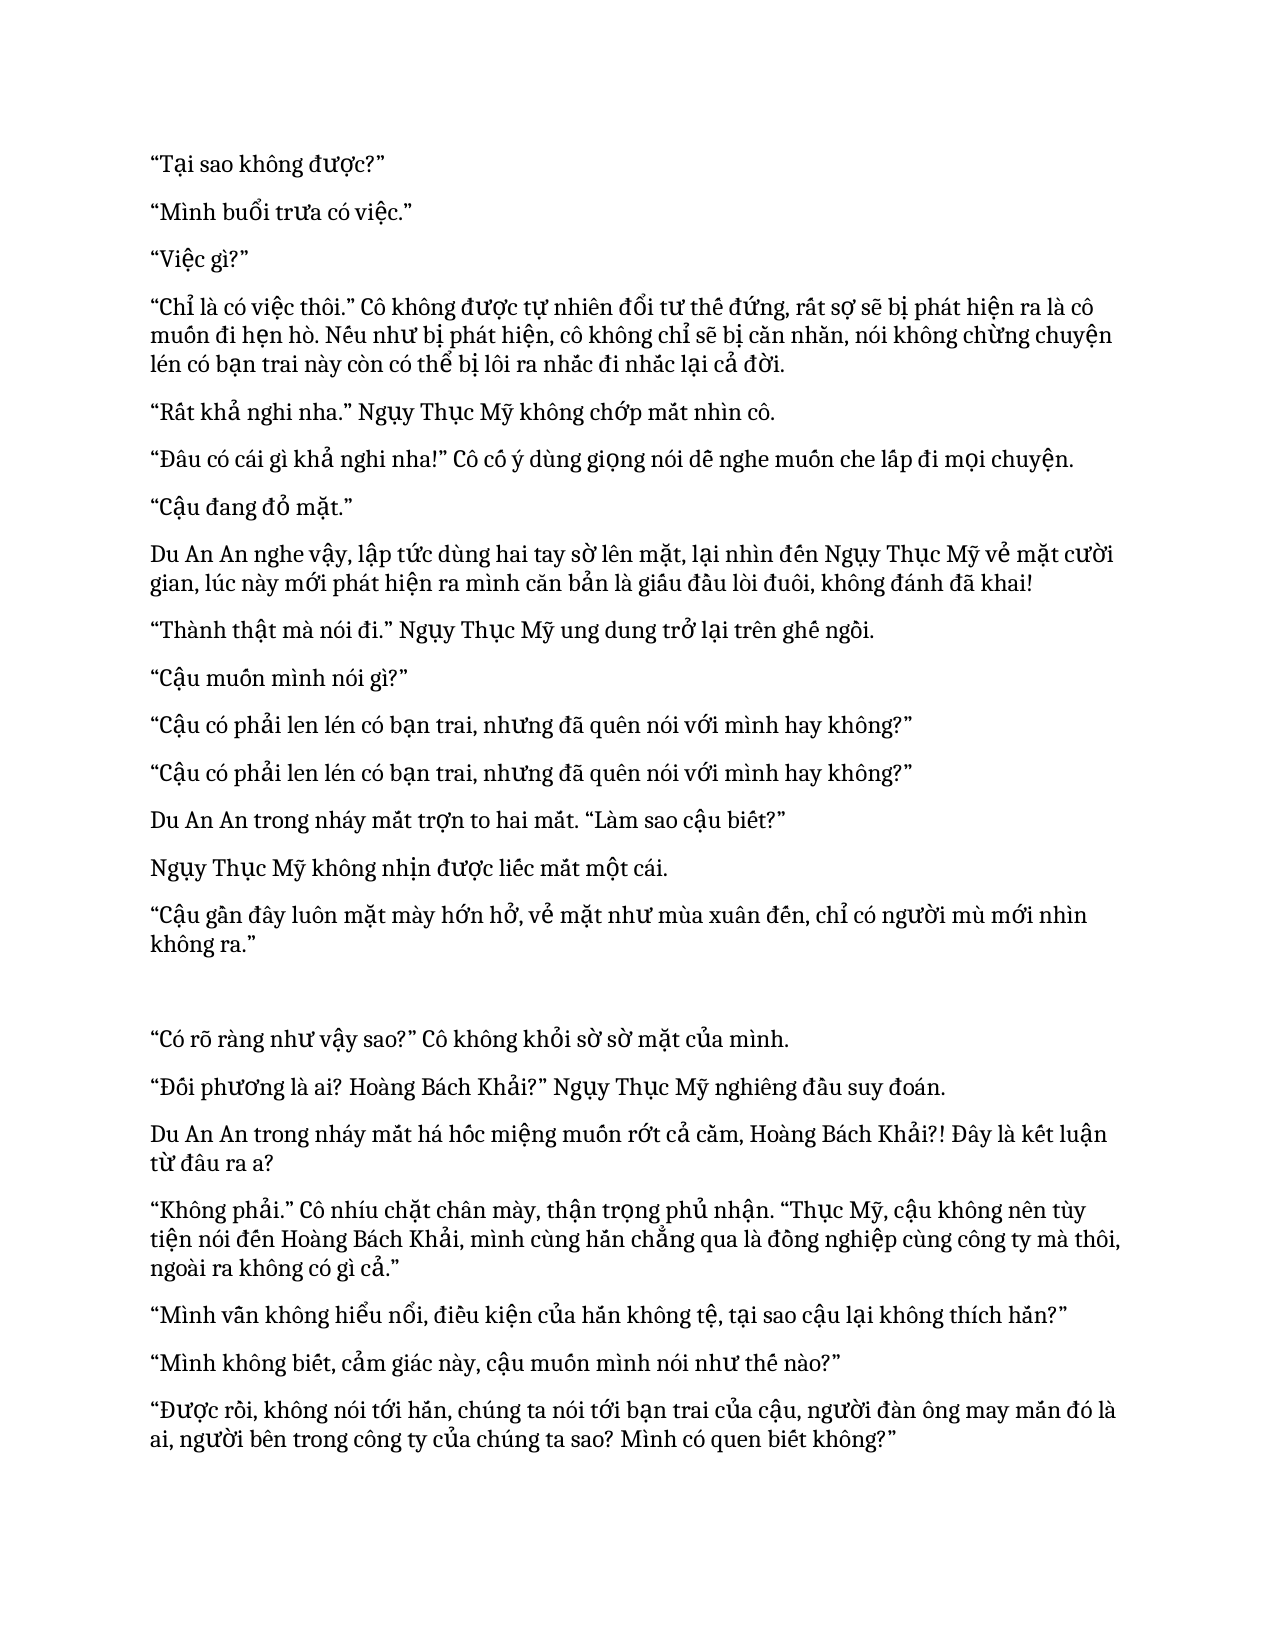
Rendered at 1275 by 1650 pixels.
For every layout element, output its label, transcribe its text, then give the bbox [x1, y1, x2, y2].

text “Có rõ ràng như vậy sao?” Cô không khỏi sờ sờ mặt của mình. [150, 1025, 1125, 1054]
text Du An An nghe vậy, lập tức dùng hai tay sờ lên mặt, lại nhìn đến Ngụy Thục Mỹ vẻ mặt cười gian, lúc này mới phát hiện ra mình căn bản là giấu đầu lòi đuôi, không đánh đã khai! [150, 540, 1125, 597]
text “Mình vẫn không hiểu nổi, điều kiện của hắn không tệ, tại sao cậu lại không thích hắn?” [150, 1301, 1125, 1330]
text “Thành thật mà nói đi.” Ngụy Thục Mỹ ung dung trở lại trên ghế ngồi. [150, 616, 1125, 645]
text “Tại sao không được?” [150, 150, 1125, 179]
text “Đối phương là ai? Hoàng Bách Khải?” Ngụy Thục Mỹ nghiêng đầu suy đoán. [150, 1072, 1125, 1101]
text “Đâu có cái gì khả nghi nha!” Cô cố ý dùng giọng nói dễ nghe muốn che lấp đi mọi chuyện. [150, 445, 1125, 474]
text “Mình buổi trưa có việc.” [150, 197, 1125, 226]
text “Mình không biết, cảm giác này, cậu muốn mình nói như thế nào?” [150, 1349, 1125, 1377]
text “Cậu đang đỏ mặt.” [150, 492, 1125, 521]
text Du An An trong nháy mắt trợn to hai mắt. “Làm sao cậu biết?” [150, 806, 1125, 835]
text “Chỉ là có việc thôi.” Cô không được tự nhiên đổi tư thế đứng, rất sợ sẽ bị phát hiện ra là cô muốn đi hẹn hò. Nếu như bị phát hiện, cô không chỉ sẽ bị cằn nhằn, nói không chừng chuyện lén có bạn trai này còn có thể bị lôi ra nhắc đi nhắc lại cả đời. [150, 292, 1125, 379]
text “Cậu có phải len lén có bạn trai, nhưng đã quên nói với mình hay không?” [150, 759, 1125, 787]
text “Được rồi, không nói tới hắn, chúng ta nói tới bạn trai của cậu, người đàn ông may mắn đó là ai, người bên trong công ty của chúng ta sao? Mình có quen biết không?” [150, 1396, 1125, 1454]
text “Việc gì?” [150, 245, 1125, 274]
text Du An An trong nháy mắt há hốc miệng muốn rớt cả cằm, Hoàng Bách Khải?! Đây là kết luận từ đâu ra a? [150, 1120, 1125, 1177]
text Ngụy Thục Mỹ không nhịn được liếc mắt một cái. [150, 854, 1125, 882]
text “Cậu muốn mình nói gì?” [150, 664, 1125, 692]
text “Cậu có phải len lén có bạn trai, nhưng đã quên nói với mình hay không?” [150, 711, 1125, 740]
text “Không phải.” Cô nhíu chặt chân mày, thận trọng phủ nhận. “Thục Mỹ, cậu không nên tùy tiện nói đến Hoàng Bách Khải, mình cùng hắn chẳng qua là đồng nghiệp cùng công ty mà thôi, ngoài ra không có gì cả.” [150, 1196, 1125, 1282]
text “Cậu gần đây luôn mặt mày hớn hở, vẻ mặt như mùa xuân đến, chỉ có người mù mới nhìn không ra.” [150, 901, 1125, 959]
text “Rất khả nghi nha.” Ngụy Thục Mỹ không chớp mắt nhìn cô. [150, 397, 1125, 426]
